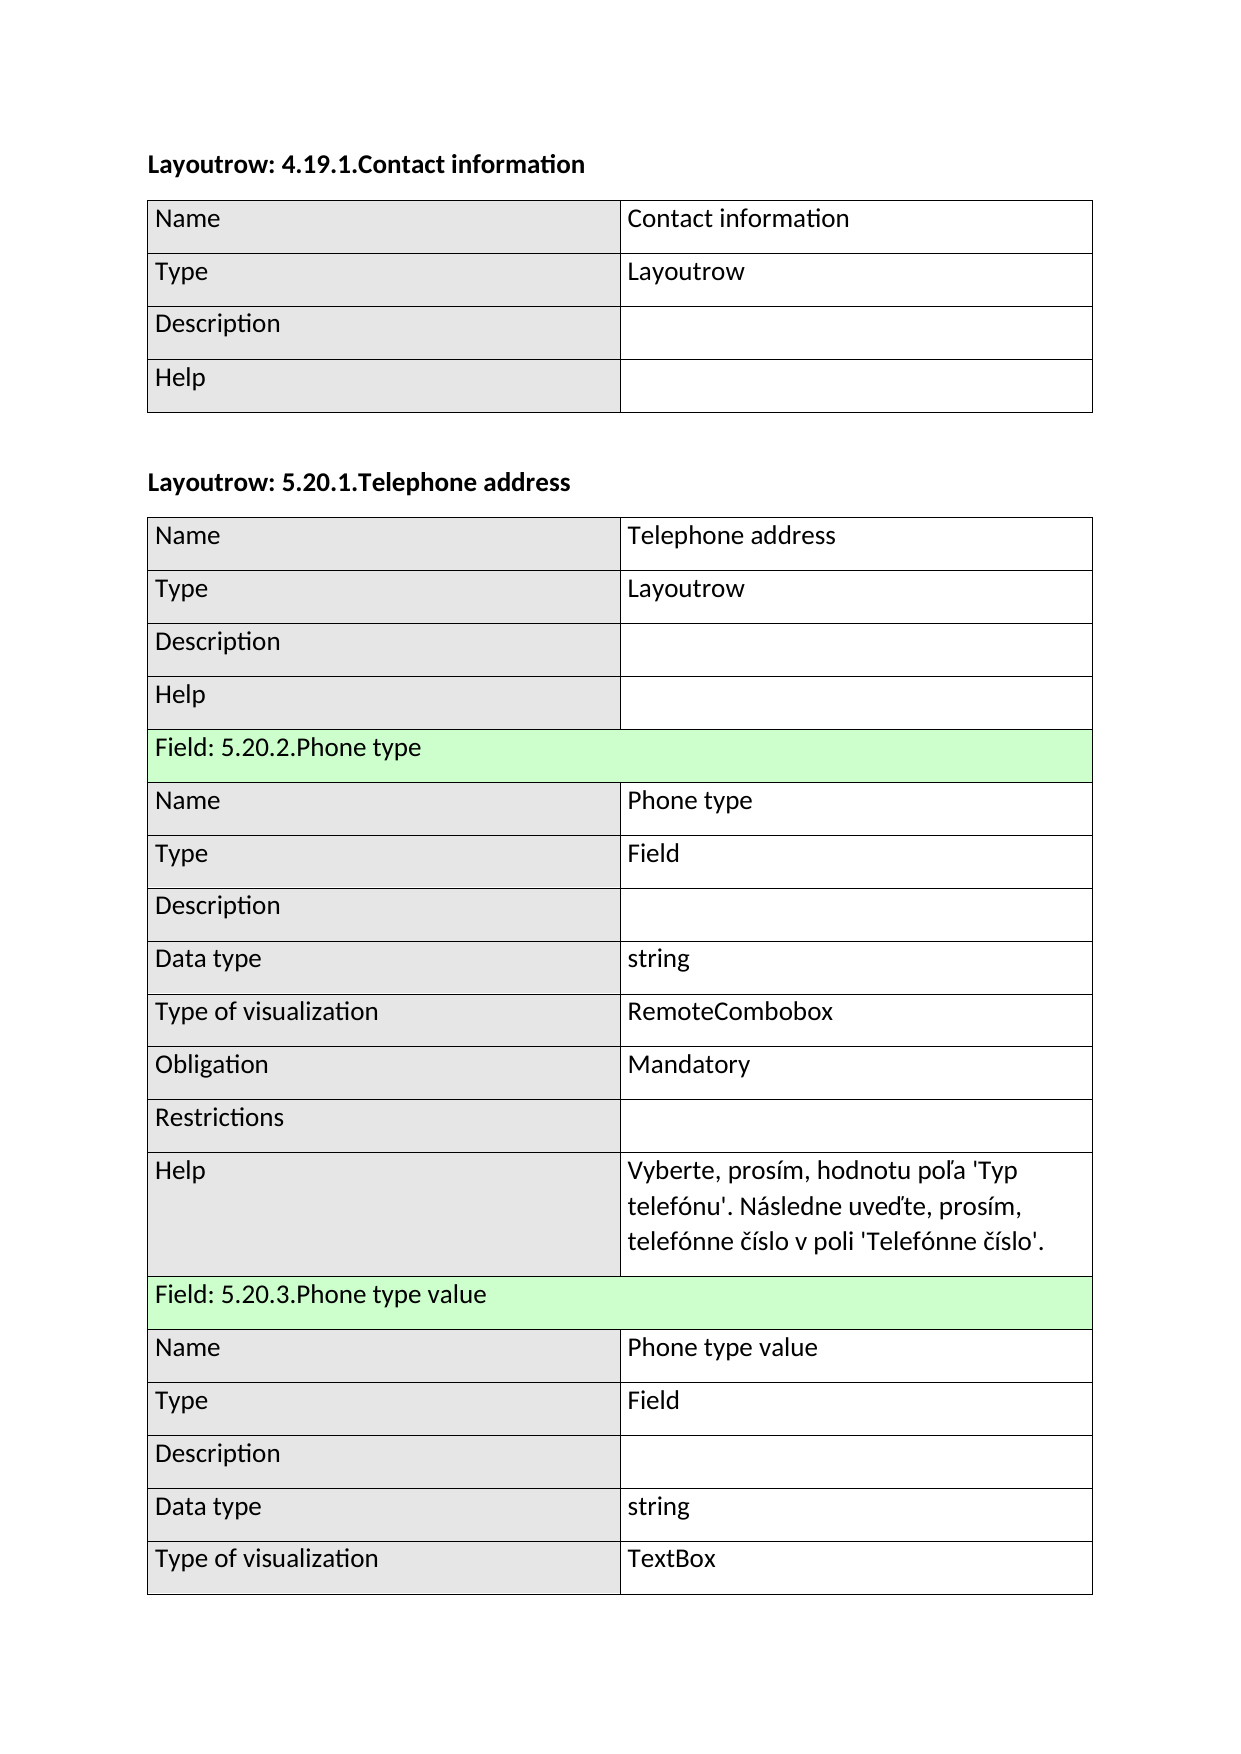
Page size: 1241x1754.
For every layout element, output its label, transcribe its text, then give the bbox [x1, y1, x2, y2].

table_cell Field [621, 1383, 1092, 1435]
text Layoutrow: 4.19.1.Contact information [148, 148, 1093, 181]
table_cell Field [621, 836, 1092, 887]
table_cell [621, 307, 1092, 359]
table_cell Type [148, 836, 620, 887]
table_cell Phone type value [621, 1330, 1092, 1382]
table_cell Layoutrow [621, 571, 1092, 623]
table_cell Description [148, 624, 620, 676]
table_cell Field: 5.20.2.Phone type [148, 730, 1092, 782]
table_cell Type [148, 254, 620, 306]
table_cell RemoteCombobox [621, 995, 1092, 1046]
table_cell Description [148, 889, 620, 941]
table_header Telephone address [621, 518, 1092, 570]
table_cell Type of visualization [148, 995, 620, 1046]
table_cell Description [148, 1436, 620, 1488]
table_cell Field: 5.20.3.Phone type value [148, 1277, 1092, 1329]
table_cell Name [148, 1330, 620, 1382]
table_cell [621, 1436, 1092, 1488]
text Layoutrow: 5.20.1.Telephone address [148, 465, 1093, 498]
table_cell [621, 677, 1092, 729]
table_cell [621, 889, 1092, 941]
table_cell Type [148, 1383, 620, 1435]
table_cell string [621, 1489, 1092, 1541]
table_cell Vyberte, prosím, hodnotu poľa 'Typ telefónu'. Následne uveďte, prosím, telefónne číslo v poli 'Telefónne číslo'. [621, 1153, 1092, 1276]
table_cell Help [148, 360, 620, 412]
table_cell [621, 624, 1092, 676]
table_cell Layoutrow [621, 254, 1092, 306]
table_cell Data type [148, 1489, 620, 1541]
table_cell Type [148, 571, 620, 623]
table_header Name [148, 201, 620, 253]
table_header Name [148, 518, 620, 570]
table_cell Name [148, 783, 620, 835]
table_cell [621, 360, 1092, 412]
table_cell Help [148, 1153, 620, 1276]
table_cell Phone type [621, 783, 1092, 835]
table_cell Data type [148, 942, 620, 993]
table_cell Mandatory [621, 1047, 1092, 1099]
table_cell Help [148, 677, 620, 729]
table_cell string [621, 942, 1092, 993]
table_cell Restrictions [148, 1100, 620, 1152]
table_cell Obligation [148, 1047, 620, 1099]
table_cell Type of visualization [148, 1542, 620, 1593]
table_cell [621, 1100, 1092, 1152]
table_cell Description [148, 307, 620, 359]
table_header Contact information [621, 201, 1092, 253]
table_cell TextBox [621, 1542, 1092, 1593]
